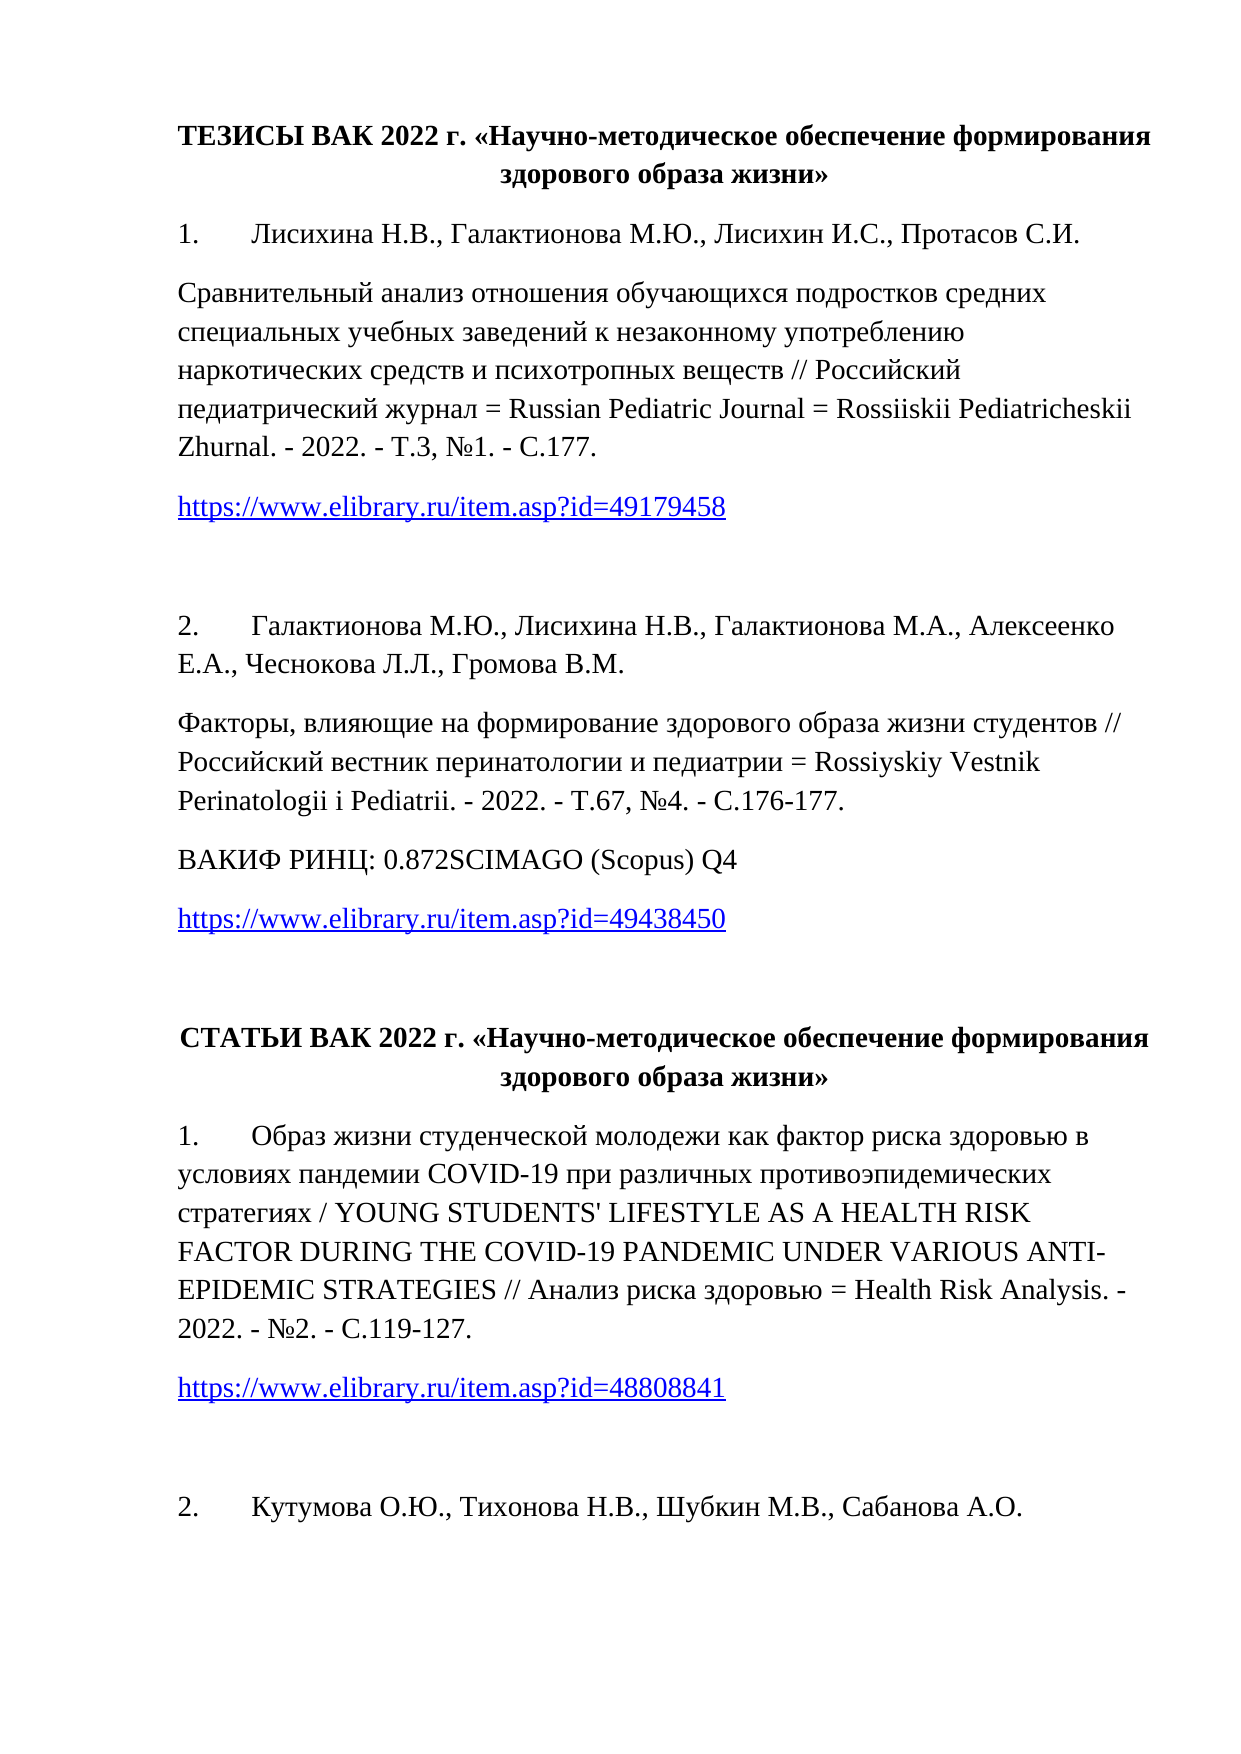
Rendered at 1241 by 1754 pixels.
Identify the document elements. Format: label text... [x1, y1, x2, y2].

text ВАКИФ РИНЦ: 0.872SCIMAGO (Scopus) Q4 [177, 842, 1152, 876]
list Образ жизни студенческой молодежи как фактор риска здоровью в условиях пандемии COVID-19 при различных противоэпидемических стратегиях / YOUNG STUDENTS' LIFESTYLE AS A HEALTH RISK FACTOR DURING THE COVID-19 PANDEMIC UNDER VARIOUS ANTI-EPIDEMIC STRATEGIES // Анализ риска здоровью = Health Risk Analysis. - 2022. - №2. - С.119-127. [177, 1118, 1152, 1344]
text ТЕЗИСЫ ВАК 2022 г. «Научно-методическое обеспечение формирования здорового образа жизни» [177, 118, 1152, 190]
text СТАТЬИ ВАК 2022 г. «Научно-методическое обеспечение формирования здорового образа жизни» [177, 1020, 1152, 1092]
text Сравнительный анализ отношения обучающихся подростков средних специальных учебных заведений к незаконному употреблению наркотических средств и психотропных веществ // Российский педиатрический журнал = Russian Pediatric Journal = Rossiiskii Pediatricheskii Zhurnal. - 2022. - Т.3, №1. - С.177. [177, 275, 1152, 463]
text Факторы, влияющие на формирование здорового образа жизни студентов // Российский вестник перинатологии и педиатрии = Rossiyskiy Vestnik Perinatologii i Pediatrii. - 2022. - Т.67, №4. - С.176-177. [177, 706, 1152, 816]
text https://www.elibrary.ru/item.asp?id=49438450 [177, 901, 1152, 935]
text https://www.elibrary.ru/item.asp?id=49179458 [177, 489, 1152, 522]
list Кутумова О.Ю., Тихонова Н.В., Шубкин М.В., Сабанова А.О. [177, 1489, 1152, 1522]
text https://www.elibrary.ru/item.asp?id=48808841 [177, 1370, 1152, 1404]
list Галактионова М.Ю., Лисихина Н.В., Галактионова М.А., Алексеенко Е.А., Чеснокова Л.Л., Громова В.М. [177, 608, 1152, 680]
list Лисихина Н.В., Галактионова М.Ю., Лисихин И.С., Протасов С.И. [177, 216, 1152, 249]
